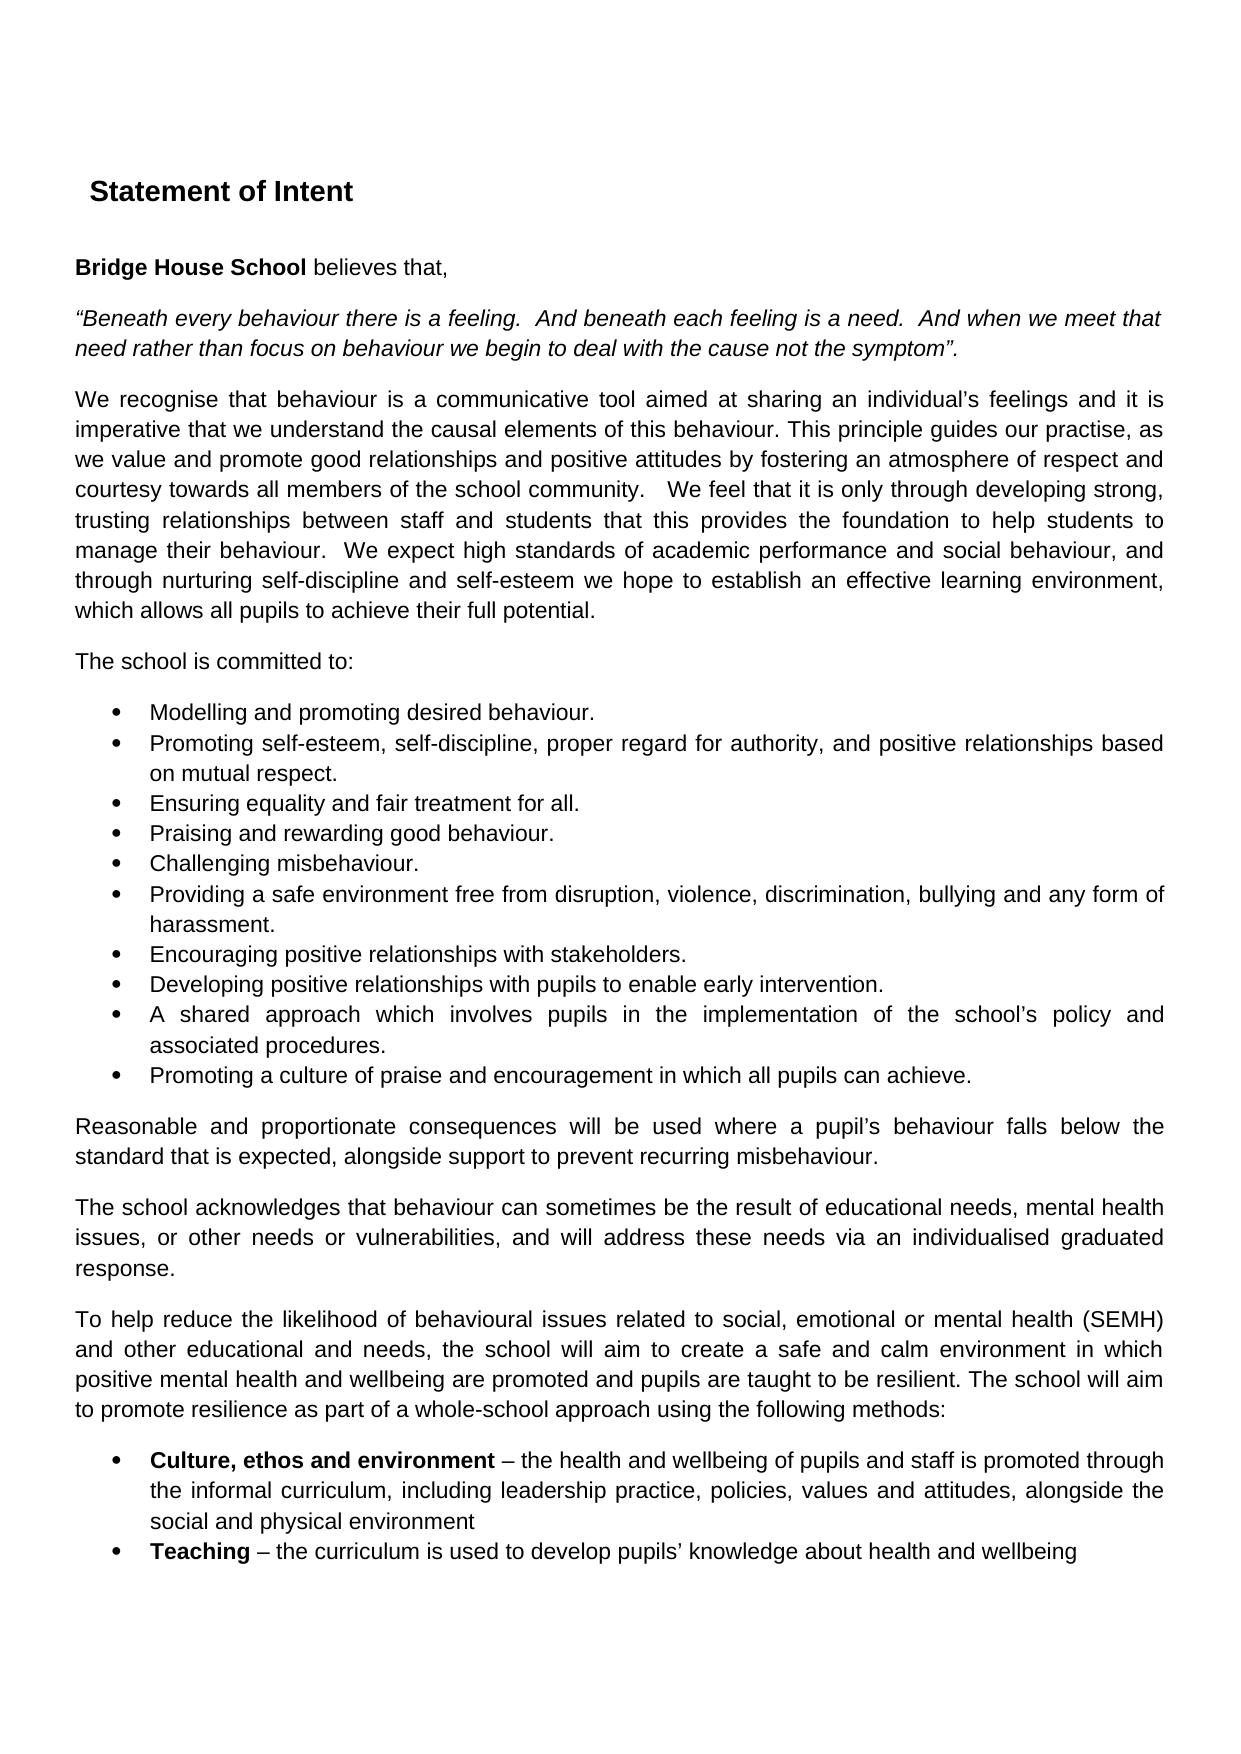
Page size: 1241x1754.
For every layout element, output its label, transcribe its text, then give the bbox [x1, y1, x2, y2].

text To help reduce the likelihood of behavioural issues related to social, emotional or mental health (SEMH) and other educational and needs, the school will aim to create a safe and calm environment in which positive mental health and wellbeing are promoted and pupils are taught to be resilient. The school will aim to promote resilience as part of a whole-school approach using the following methods: [75, 1306, 1165, 1423]
list Promoting self-esteem, self-discipline, proper regard for authority, and positive relationships based on mutual respect. [112, 729, 1165, 786]
text The school acknowledges that behaviour can sometimes be the result of educational needs, mental health issues, or other needs or vulnerabilities, and will address these needs via an individualised graduated response. [75, 1194, 1165, 1281]
text “Beneath every behaviour there is a feeling. And beneath each feeling is a need. And when we meet that need rather than focus on behaviour we begin to deal with the cause not the symptom”. [75, 304, 1165, 361]
list Praising and rewarding good behaviour. [112, 820, 1165, 847]
list Modelling and promoting desired behaviour. [112, 699, 1165, 726]
list A shared approach which involves pupils in the implementation of the school’s policy and associated procedures. [112, 1001, 1165, 1058]
list Teaching – the curriculum is used to develop pupils’ knowledge about health and wellbeing [112, 1538, 1165, 1564]
text The school is committed to: [75, 648, 1165, 675]
subtitle Statement of Intent [89, 174, 353, 207]
list Challenging misbehaviour. [112, 850, 1165, 877]
list Culture, ethos and environment – the health and wellbeing of pupils and staff is promoted through the informal curriculum, including leadership practice, policies, values and attitudes, alongside the social and physical environment [112, 1447, 1165, 1534]
list Developing positive relationships with pupils to enable early intervention. [112, 971, 1165, 998]
list Promoting a culture of praise and encouragement in which all pupils can achieve. [112, 1062, 1165, 1088]
text We recognise that behaviour is a communicative tool aimed at sharing an individual’s feelings and it is imperative that we understand the causal elements of this behaviour. This principle guides our practise, as we value and promote good relationships and positive attitudes by fostering an atmosphere of respect and courtesy towards all members of the school community. We feel that it is only through developing strong, trusting relationships between staff and students that this provides the foundation to help students to manage their behaviour. We expect high standards of academic performance and social behaviour, and through nurturing self-discipline and self-esteem we hope to establish an effective learning environment, which allows all pupils to achieve their full potential. [75, 386, 1165, 624]
list Encouraging positive relationships with stakeholders. [112, 941, 1165, 967]
list Providing a safe environment free from disruption, violence, discrimination, bullying and any form of harassment. [112, 881, 1165, 937]
text Bridge House School believes that, [75, 253, 1165, 280]
text Reasonable and proportionate consequences will be used where a pupil’s behaviour falls below the standard that is expected, alongside support to prevent recurring misbehaviour. [75, 1113, 1165, 1169]
list Ensuring equality and fair treatment for all. [112, 790, 1165, 816]
